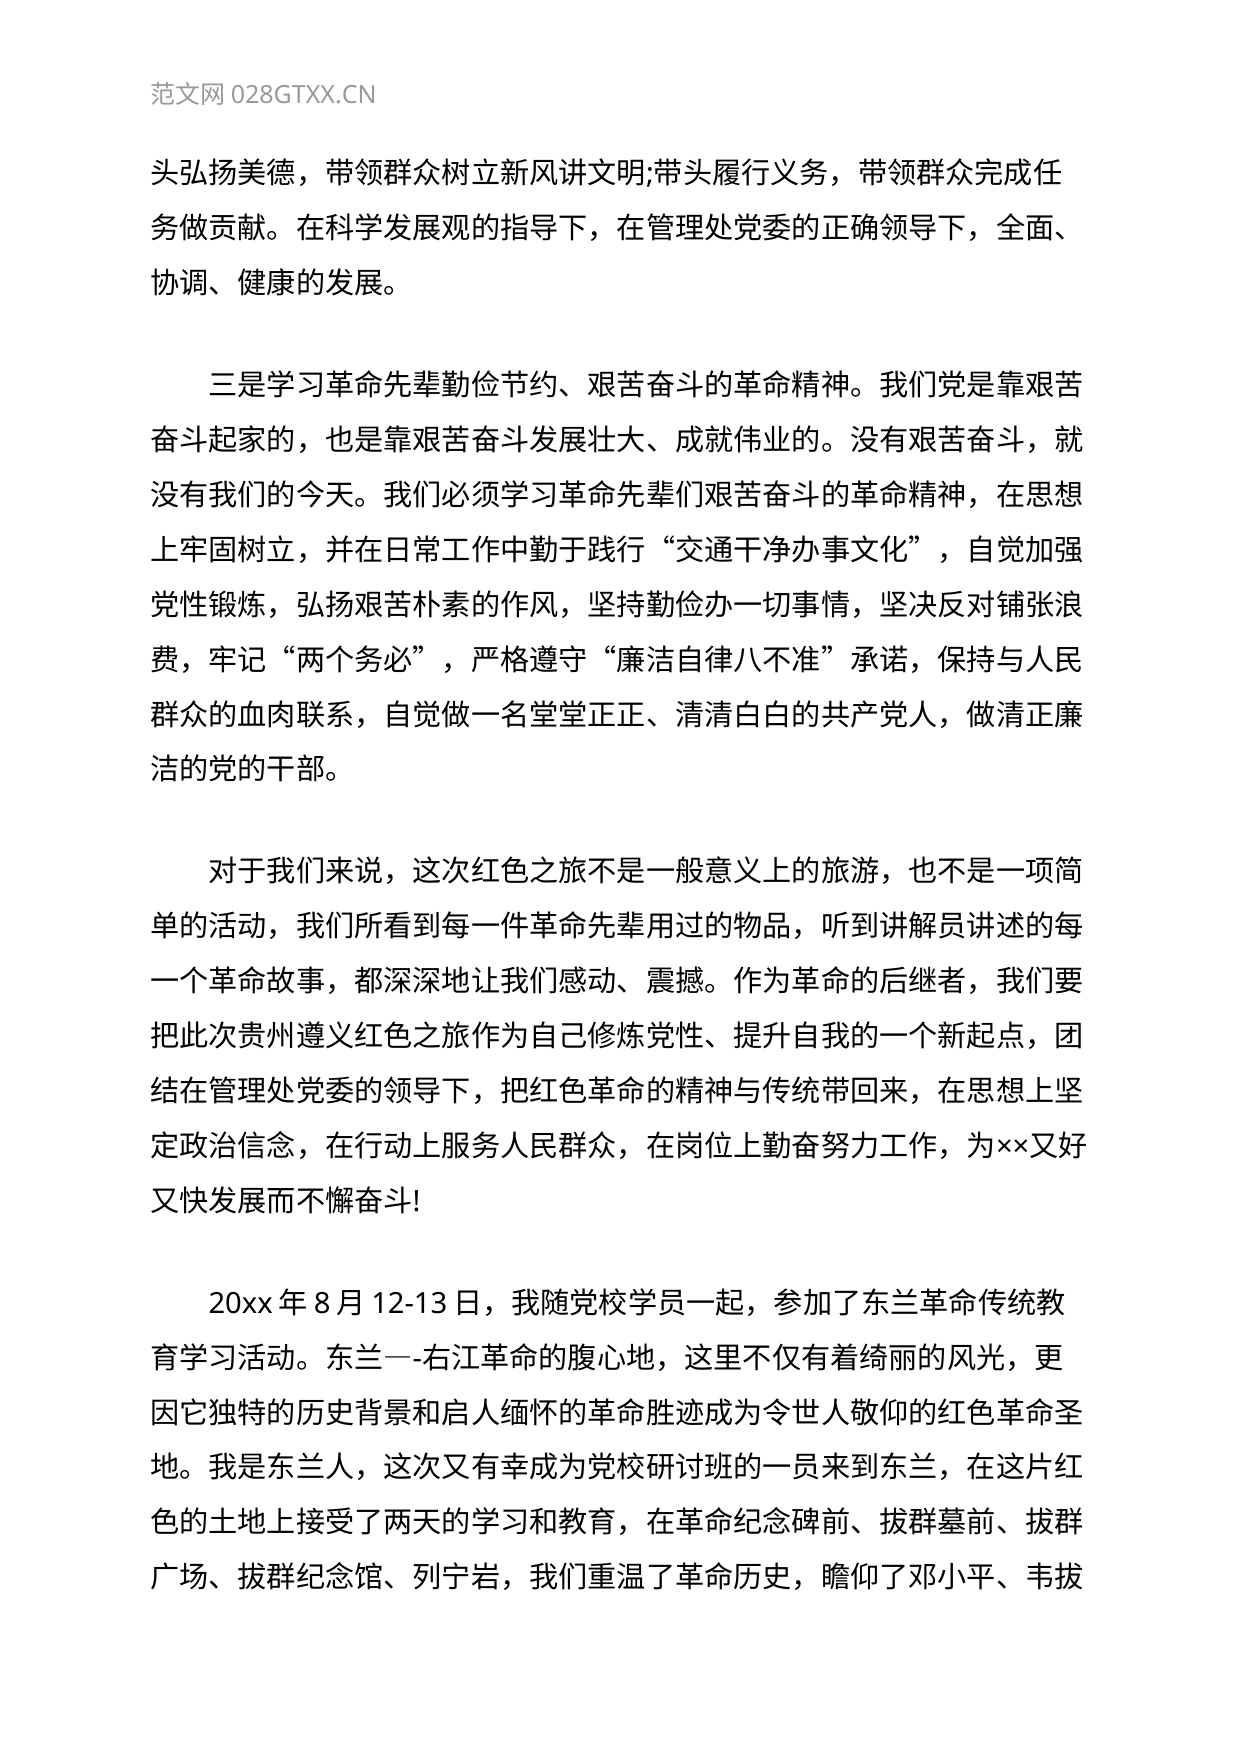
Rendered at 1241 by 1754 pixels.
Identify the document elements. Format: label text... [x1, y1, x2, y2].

text 对于我们来说，这次红色之旅不是一般意义上的旅游，也不是一项简单的活动，我们所看到每一件革命先辈用过的物品，听到讲解员讲述的每一个革命故事，都深深地让我们感动、震撼。作为革命的后继者，我们要把此次贵州遵义红色之旅作为自己修炼党性、提升自我的一个新起点，团结在管理处党委的领导下，把红色革命的精神与传统带回来，在思想上坚定政治信念，在行动上服务人民群众，在岗位上勤奋努力工作，为××又好又快发展而不懈奋斗! [150, 848, 1090, 1219]
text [150, 150, 1090, 302]
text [150, 1279, 1090, 1596]
text 三是学习革命先辈勤俭节约、艰苦奋斗的革命精神。我们党是靠艰苦奋斗起家的，也是靠艰苦奋斗发展壮大、成就伟业的。没有艰苦奋斗，就没有我们的今天。我们必须学习革命先辈们艰苦奋斗的革命精神，在思想上牢固树立，并在日常工作中勤于践行“交通干净办事文化”，自觉加强党性锻炼，弘扬艰苦朴素的作风，坚持勤俭办一切事情，坚决反对铺张浪费，牢记“两个务必”，严格遵守“廉洁自律八不准”承诺，保持与人民群众的血肉联系，自觉做一名堂堂正正、清清白白的共产党人，做清正廉洁的党的干部。 [150, 362, 1090, 788]
